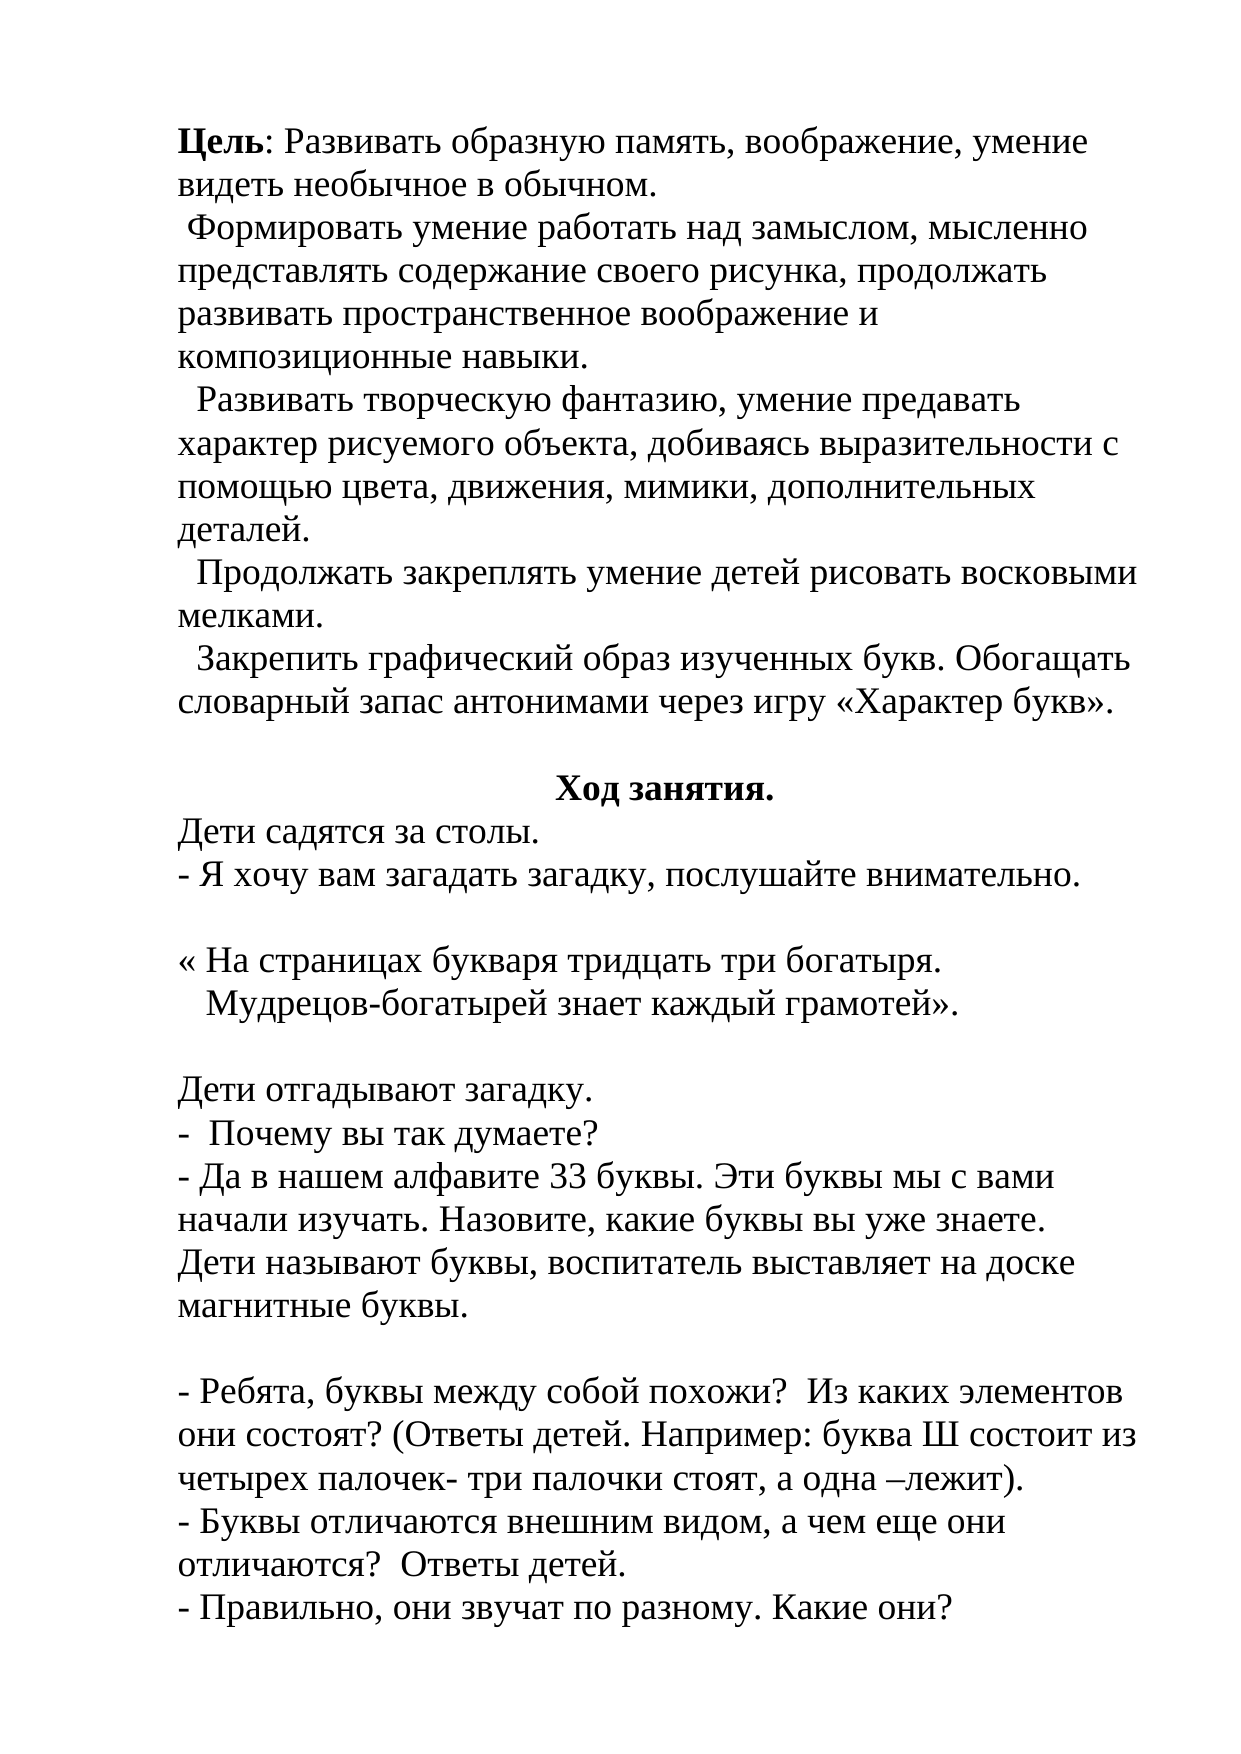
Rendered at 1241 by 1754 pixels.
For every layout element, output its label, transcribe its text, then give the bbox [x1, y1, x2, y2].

text Дети называют буквы, воспитатель выставляет на доске магнитные буквы. [177, 1239, 1152, 1326]
text - Да в нашем алфавите 33 буквы. Эти буквы мы с вами начали изучать. Назовите, какие буквы вы уже знаете. [177, 1153, 1152, 1239]
text « На страницах букваря тридцать три богатыря. [177, 937, 1152, 981]
text Дети садятся за столы. [177, 808, 1152, 851]
text Формировать умение работать над замыслом, мысленно представлять содержание своего рисунка, продолжать развивать пространственное воображение и композиционные навыки. [177, 204, 1152, 377]
text - Буквы отличаются внешним видом, а чем еще они отличаются? Ответы детей. [177, 1498, 1152, 1584]
text Цель: Развивать образную память, воображение, умение видеть необычное в обычном. [177, 118, 1152, 204]
text Ход занятия. [177, 765, 1152, 808]
text Мудрецов-богатырей знает каждый грамотей». [177, 981, 1152, 1024]
text Развивать творческую фантазию, умение предавать характер рисуемого объекта, добиваясь выразительности с помощью цвета, движения, мимики, дополнительных деталей. [177, 377, 1152, 549]
text - Почему вы так думаете? [177, 1110, 1152, 1153]
text Закрепить графический образ изученных букв. Обогащать словарный запас антонимами через игру «Характер букв». [177, 636, 1152, 722]
text Дети отгадывают загадку. [177, 1067, 1152, 1110]
text Продолжать закреплять умение детей рисовать восковыми мелками. [177, 549, 1152, 636]
text - Ребята, буквы между собой похожи? Из каких элементов они состоят? (Ответы детей. Например: буква Ш состоит из четырех палочек- три палочки стоят, а одна –лежит). [177, 1369, 1152, 1498]
text - Я хочу вам загадать загадку, послушайте внимательно. [177, 851, 1152, 894]
text - Правильно, они звучат по разному. Какие они? [177, 1584, 1152, 1627]
